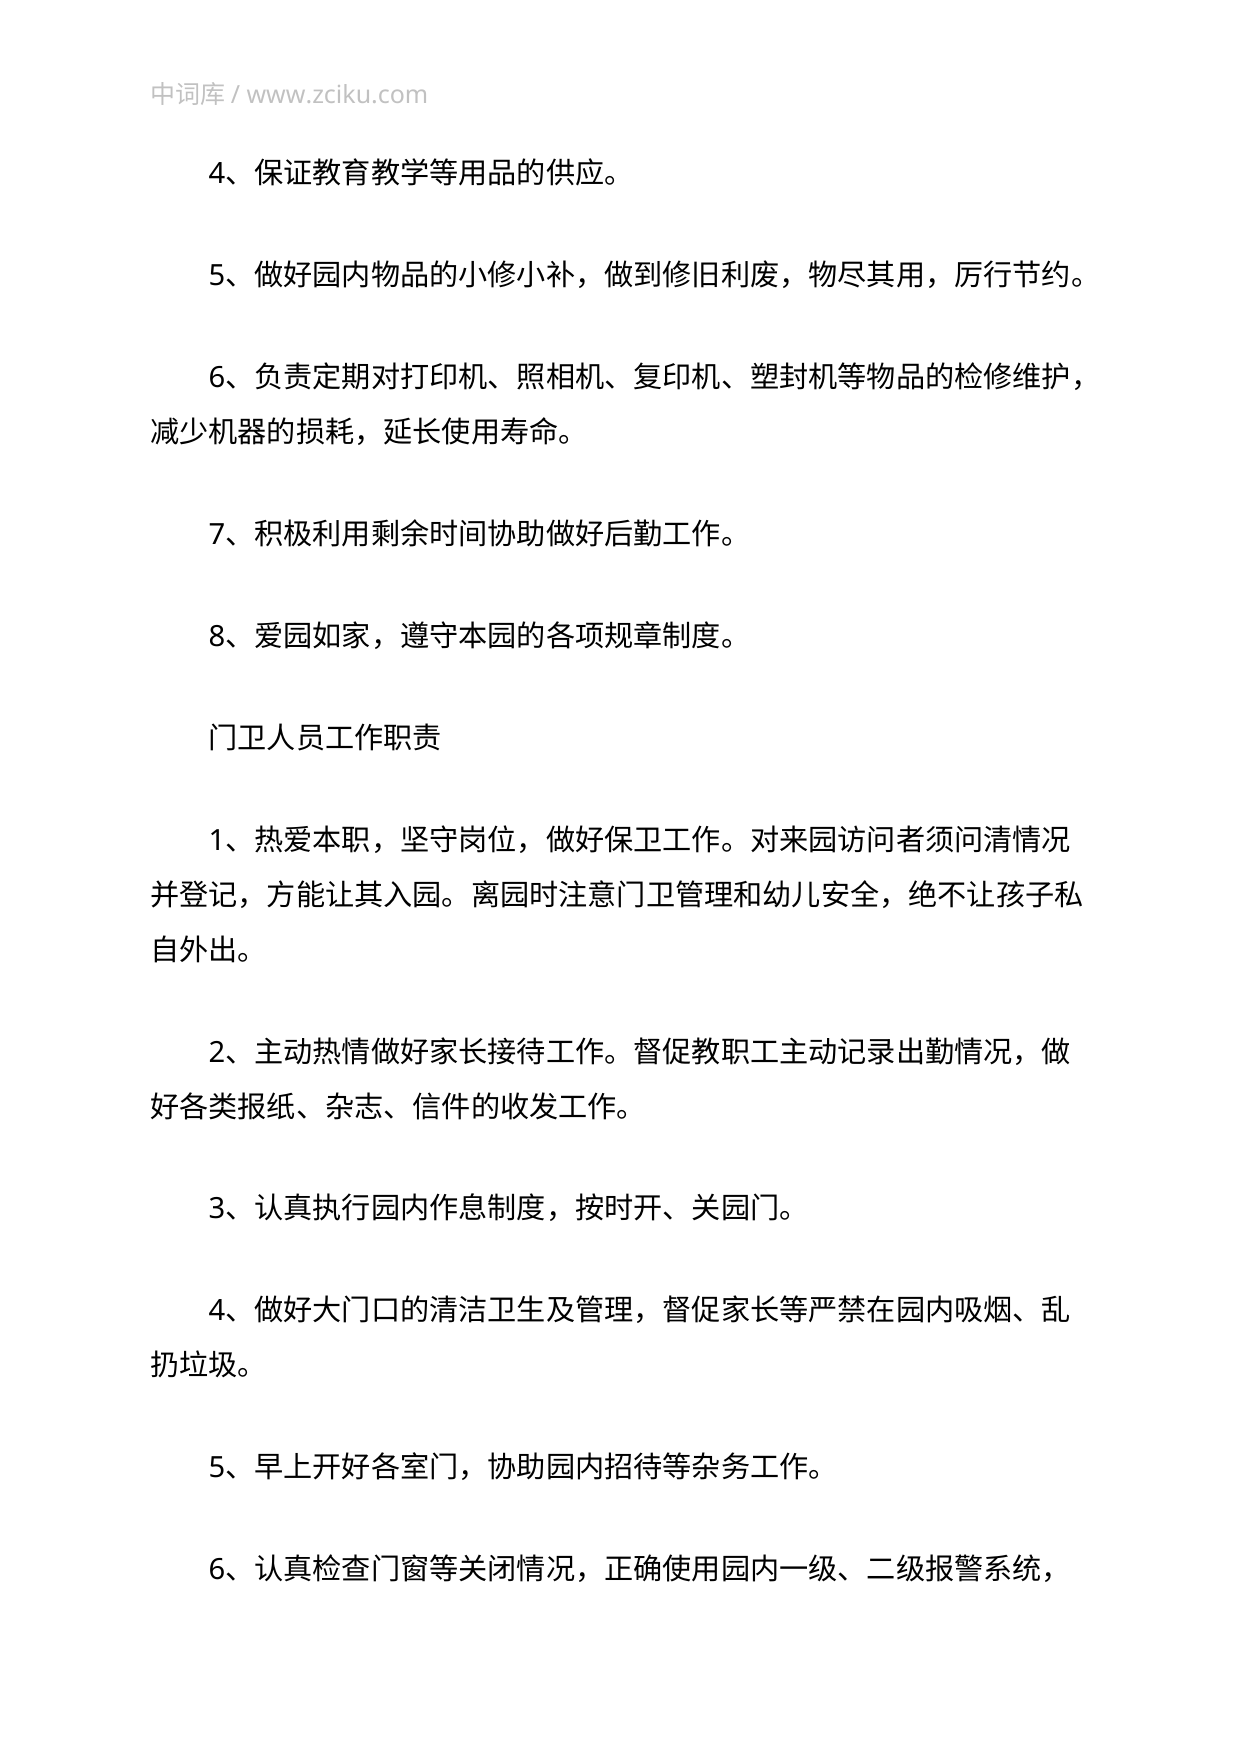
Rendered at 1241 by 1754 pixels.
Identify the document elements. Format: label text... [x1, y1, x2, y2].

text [150, 1546, 1090, 1588]
text 8、爱园如家，遵守本园的各项规章制度。 [150, 613, 1090, 655]
text 门卫人员工作职责 [150, 715, 1090, 757]
text 7、积极利用剩余时间协助做好后勤工作。 [150, 511, 1090, 553]
text 4、保证教育教学等用品的供应。 [150, 150, 1090, 192]
text 5、早上开好各室门，协助园内招待等杂务工作。 [150, 1444, 1090, 1486]
text 5、做好园内物品的小修小补，做到修旧利废，物尽其用，厉行节约。 [150, 252, 1090, 294]
text 2、主动热情做好家长接待工作。督促教职工主动记录出勤情况，做好各类报纸、杂志、信件的收发工作。 [150, 1028, 1090, 1125]
text 1、热爱本职，坚守岗位，做好保卫工作。对来园访问者须问清情况并登记，方能让其入园。离园时注意门卫管理和幼儿安全，绝不让孩子私自外出。 [150, 816, 1090, 969]
text 6、负责定期对打印机、照相机、复印机、塑封机等物品的检修维护，减少机器的损耗，延长使用寿命。 [150, 354, 1090, 451]
text 4、做好大门口的清洁卫生及管理，督促家长等严禁在园内吸烟、乱扔垃圾。 [150, 1287, 1090, 1384]
text 3、认真执行园内作息制度，按时开、关园门。 [150, 1185, 1090, 1227]
